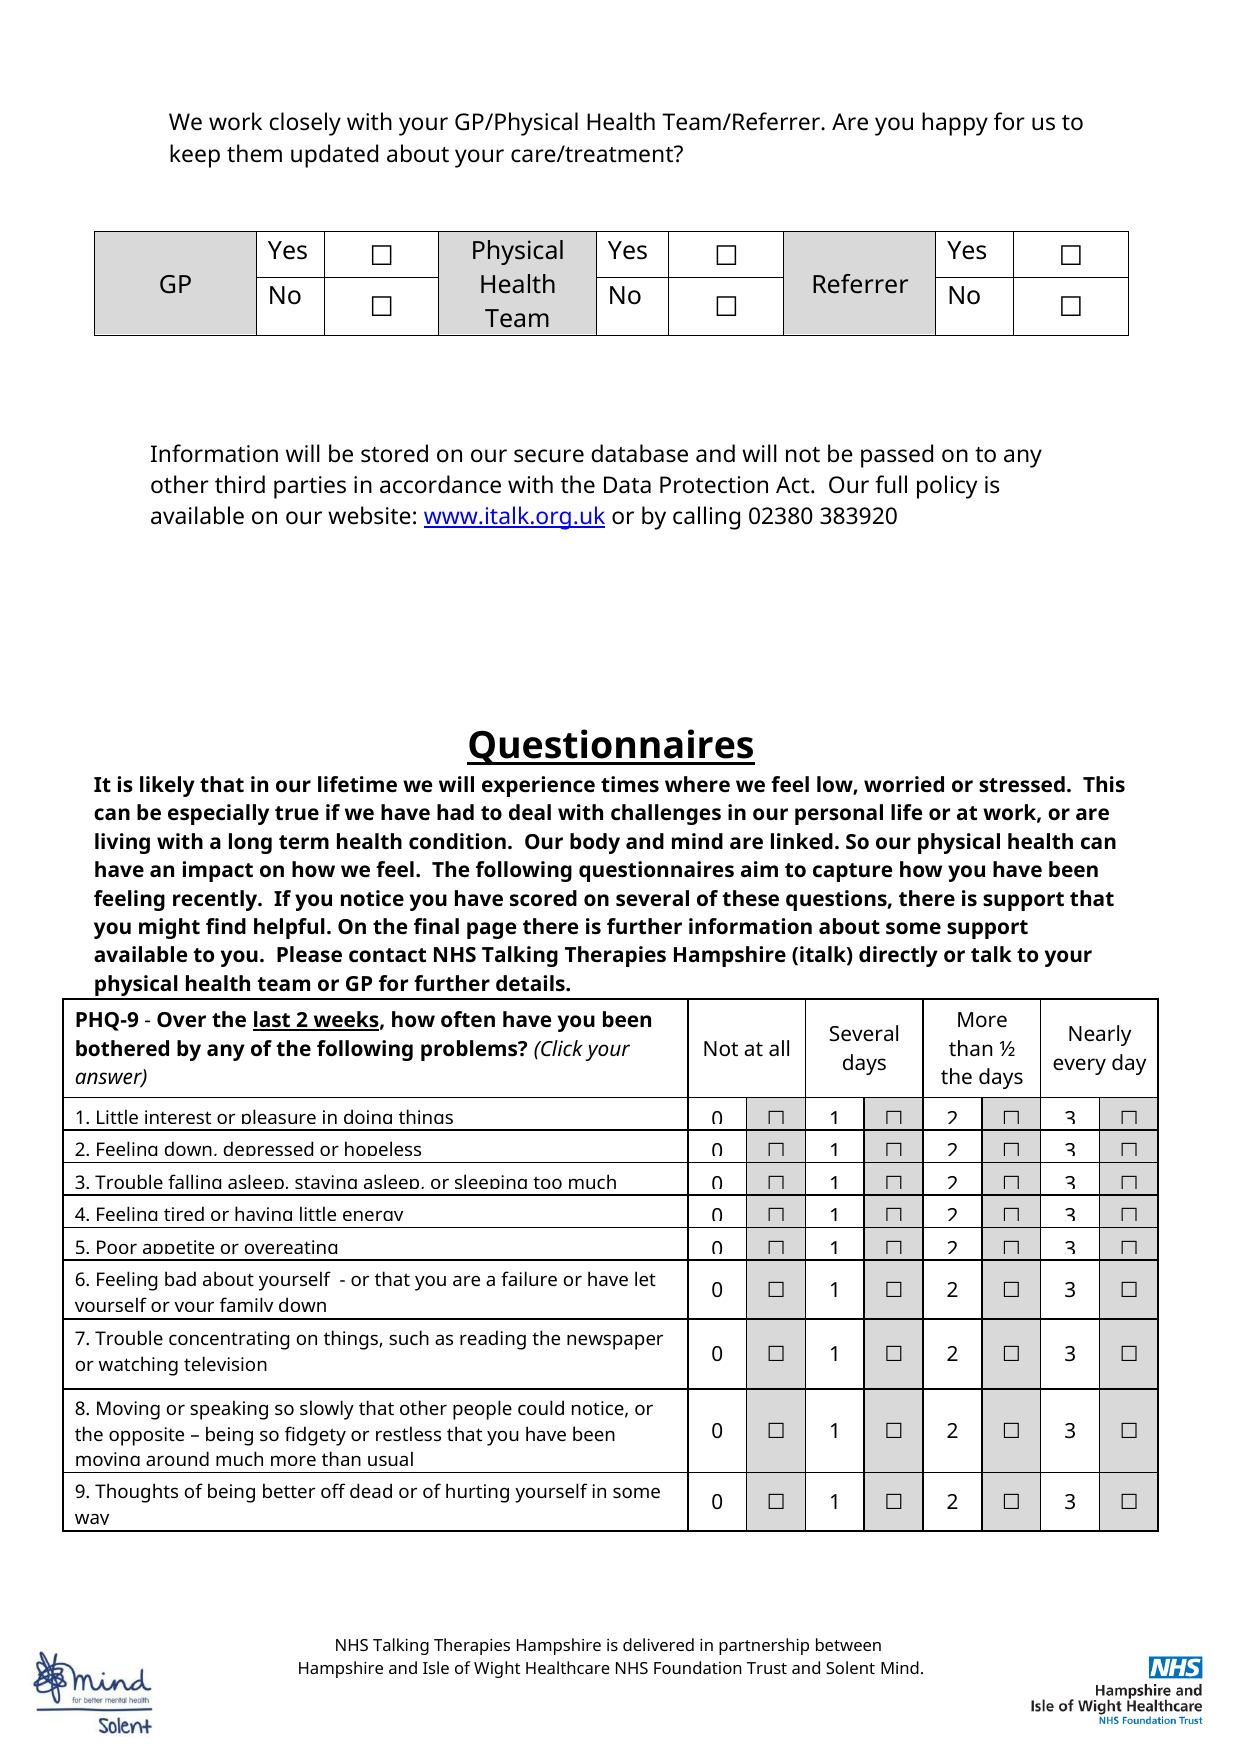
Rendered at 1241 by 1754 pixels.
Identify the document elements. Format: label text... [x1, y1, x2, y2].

table_cell No [597, 278, 668, 334]
table_cell No [936, 278, 1013, 334]
table_cell 9. Thoughts of being better off dead or of hurting yourself in some way [64, 1473, 687, 1530]
table_header Yes [597, 232, 668, 277]
table_cell 2. Feeling down, depressed or hopeless [64, 1131, 687, 1162]
picture [1025, 1654, 1210, 1727]
table_cell 2 [924, 1261, 981, 1318]
table_header Yes [936, 232, 1013, 277]
table_cell 2 [924, 1098, 981, 1129]
table_cell 3 [1041, 1473, 1099, 1530]
table_cell 2 [924, 1196, 981, 1227]
text We work closely with your GP/Physical Health Team/Referrer. Are you happy for us to keep them updated about your care/treatment? [169, 106, 1128, 169]
table_header GP [95, 232, 256, 334]
table_cell 3 [1041, 1320, 1099, 1388]
table_cell 1 [806, 1261, 863, 1318]
table_cell 0 0 [689, 1131, 746, 1162]
table_header Physical Health Team [439, 232, 596, 334]
text Information will be stored on our secure database and will not be passed on to any other third parties in accordance with the Data Protection Act. Our full policy is available on our website: www.italk.org.uk or by calling 02380 383920 [150, 438, 1074, 531]
table_cell 3 [1041, 1163, 1099, 1194]
picture [28, 1645, 154, 1736]
table_header Several days [806, 1000, 922, 1097]
table_cell 1 [806, 1098, 863, 1129]
table_cell 2 [924, 1320, 981, 1388]
text It is likely that in our lifetime we will experience times where we feel low, worried or stressed. This can be especially true if we have had to deal with challenges in our personal life or at work, or are living with a long term health condition. Our body and mind are linked. So our physical health can have an impact on how we feel. The following questionnaires aim to capture how you have been feeling recently. If you notice you have scored on several of these questions, there is support that you might find helpful. On the final page there is further information about some support available to you. Please contact NHS Talking Therapies Hampshire (italk) directly or talk to your physical health team or GP for further details. [94, 770, 1128, 997]
table_cell 1 [806, 1131, 863, 1162]
table_cell 2 [924, 1228, 981, 1259]
table_cell 1 [806, 1163, 863, 1194]
table_cell 3 [1041, 1196, 1099, 1227]
table_cell 5. Poor appetite or overeating [64, 1228, 687, 1259]
table_cell 2 [924, 1131, 981, 1162]
table_header Nearly every day [1041, 1000, 1157, 1097]
table_cell 3. Trouble falling asleep, staying asleep, or sleeping too much [64, 1163, 687, 1194]
table_cell 3 [1041, 1390, 1099, 1471]
table_cell 2 [924, 1163, 981, 1194]
table_header Yes [257, 232, 324, 277]
table_cell 1 [806, 1228, 863, 1259]
table_cell 3 [1041, 1098, 1099, 1129]
table_cell 0 [689, 1390, 746, 1471]
table_header Referrer [784, 232, 935, 334]
table_cell 0 [689, 1473, 746, 1530]
table_header Not at all [689, 1000, 805, 1097]
table_cell 3 [1041, 1261, 1099, 1318]
table_cell 0 [689, 1196, 746, 1227]
table_cell No [257, 278, 324, 334]
table_cell 1. Little interest or pleasure in doing things [64, 1098, 687, 1129]
table_cell 3 [1041, 1228, 1099, 1259]
table_cell 1 [806, 1320, 863, 1388]
table_cell 0 [689, 1261, 746, 1318]
table_cell 0 [689, 1163, 746, 1194]
table_cell 2 [924, 1390, 981, 1471]
table_cell 4. Feeling tired or having little energy [64, 1196, 687, 1227]
table_cell 0 [689, 1320, 746, 1388]
table_cell 1 [806, 1390, 863, 1471]
table_header PHQ-9 - Over the last 2 weeks, how often have you been bothered by any of the following problems? (Click your answer) [64, 1000, 687, 1097]
text Questionnaires [94, 719, 1128, 770]
table_cell 1 [806, 1196, 863, 1227]
table_cell 1 [806, 1473, 863, 1530]
table_header More than ½ the days [924, 1000, 1040, 1097]
table_cell 7. Trouble concentrating on things, such as reading the newspaper or watching television [64, 1320, 687, 1388]
table_cell 6. Feeling bad about yourself - or that you are a failure or have let yourself or your family down [64, 1261, 687, 1318]
table_cell 8. Moving or speaking so slowly that other people could notice, or the opposite – being so fidgety or restless that you have been moving around much more than usual [64, 1390, 687, 1471]
table_cell 0 [689, 1098, 746, 1129]
table_cell 0 [689, 1228, 746, 1259]
table_cell 2 [924, 1473, 981, 1530]
table_cell 3 [1041, 1131, 1099, 1162]
